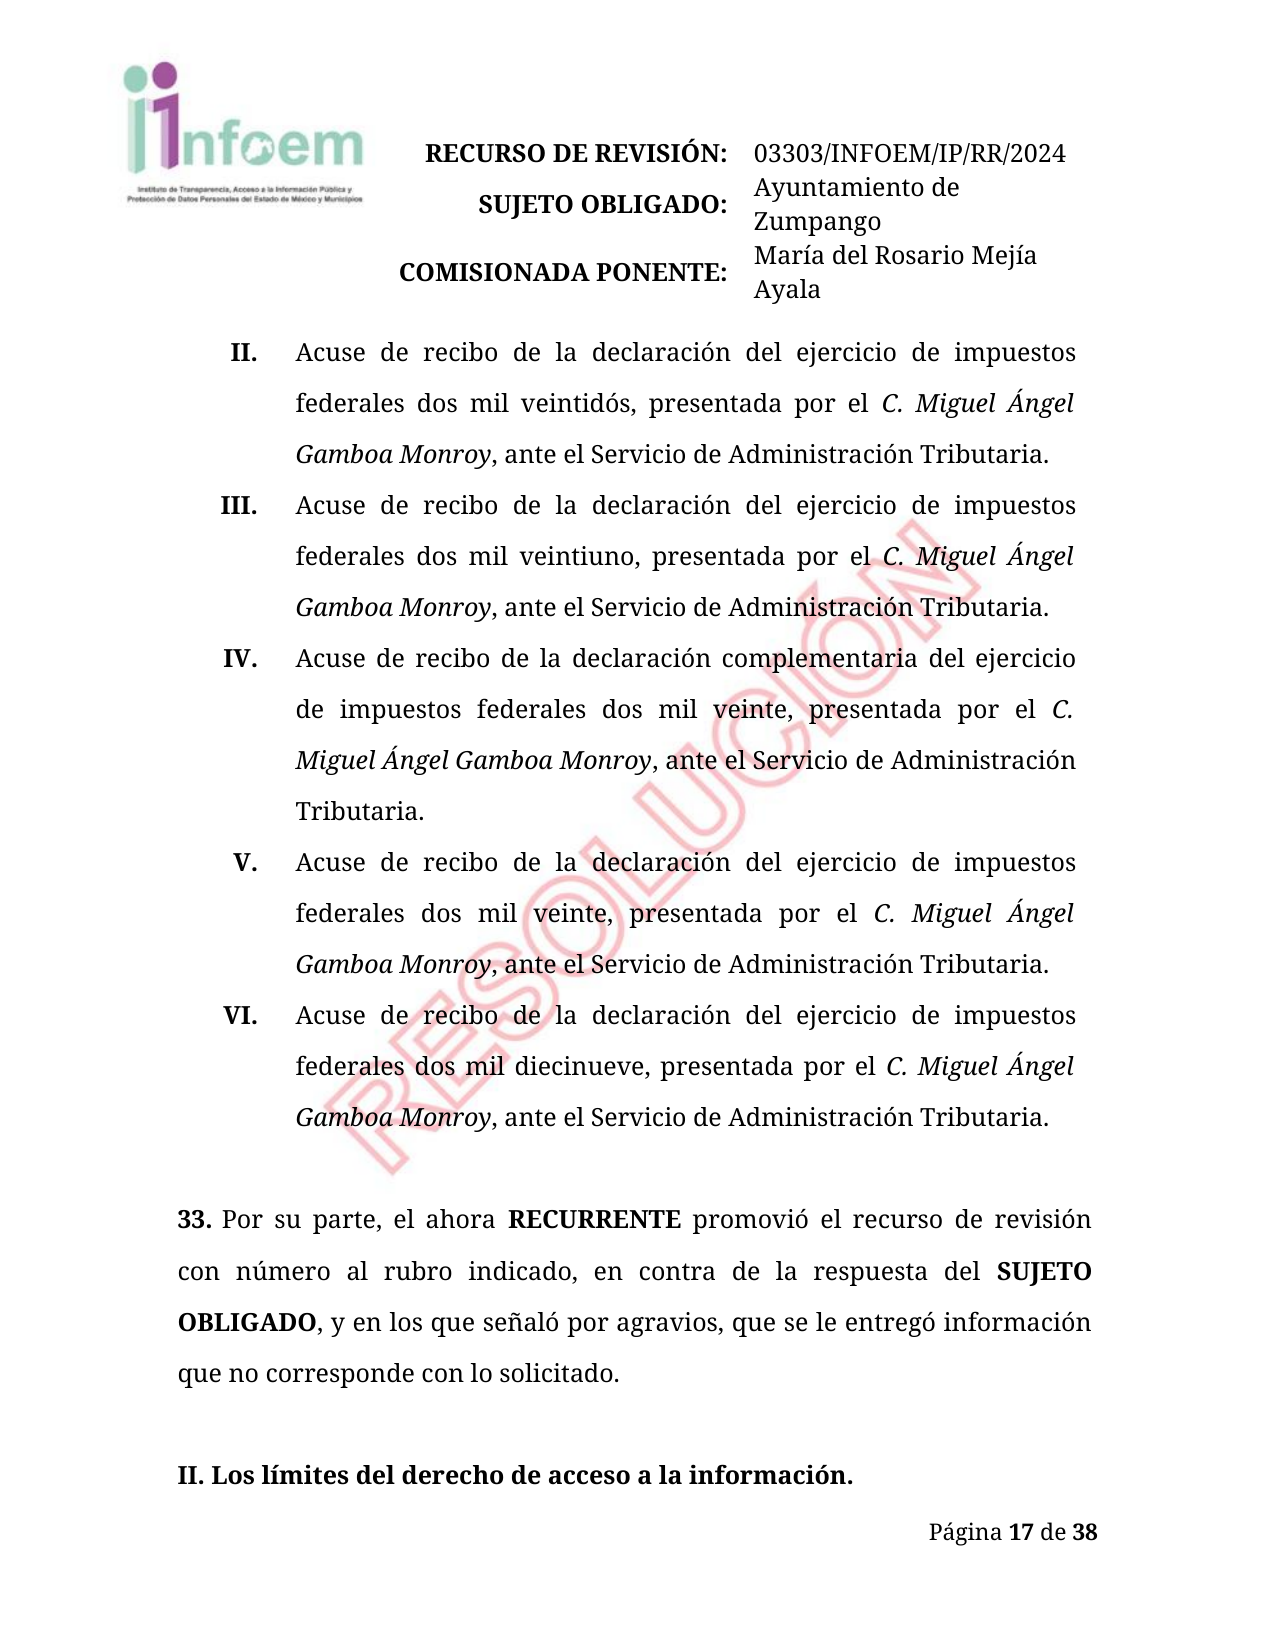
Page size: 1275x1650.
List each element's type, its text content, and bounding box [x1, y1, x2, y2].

picture [5, 2, 1268, 1646]
list Acuse de recibo de la declaración del ejercicio de impuestos federales dos mil veintiuno, presentada por el C. Miguel Ángel Gamboa Monroy, ante el Servicio de Administración Tributaria. [258, 487, 1077, 624]
text II. Los límites del derecho de acceso a la información. [177, 1457, 1092, 1491]
list Por su parte, el ahora RECURRENTE promovió el recurso de revisión con número al rubro indicado, en contra de la respuesta del SUJETO OBLIGADO, y en los que señaló por agravios, que se le entregó información que no corresponde con lo solicitado. [177, 1202, 1092, 1389]
list Acuse de recibo de la declaración del ejercicio de impuestos federales dos mil veinte, presentada por el C. Miguel Ángel Gamboa Monroy, ante el Servicio de Administración Tributaria. [258, 845, 1077, 981]
list Acuse de recibo de la declaración del ejercicio de impuestos federales dos mil diecinueve, presentada por el C. Miguel Ángel Gamboa Monroy, ante el Servicio de Administración Tributaria. [258, 998, 1077, 1134]
list Acuse de recibo de la declaración complementaria del ejercicio de impuestos federales dos mil veinte, presentada por el C. Miguel Ángel Gamboa Monroy, ante el Servicio de Administración Tributaria. [258, 641, 1077, 828]
list Acuse de recibo de la declaración del ejercicio de impuestos federales dos mil veintidós, presentada por el C. Miguel Ángel Gamboa Monroy, ante el Servicio de Administración Tributaria. [258, 334, 1077, 471]
